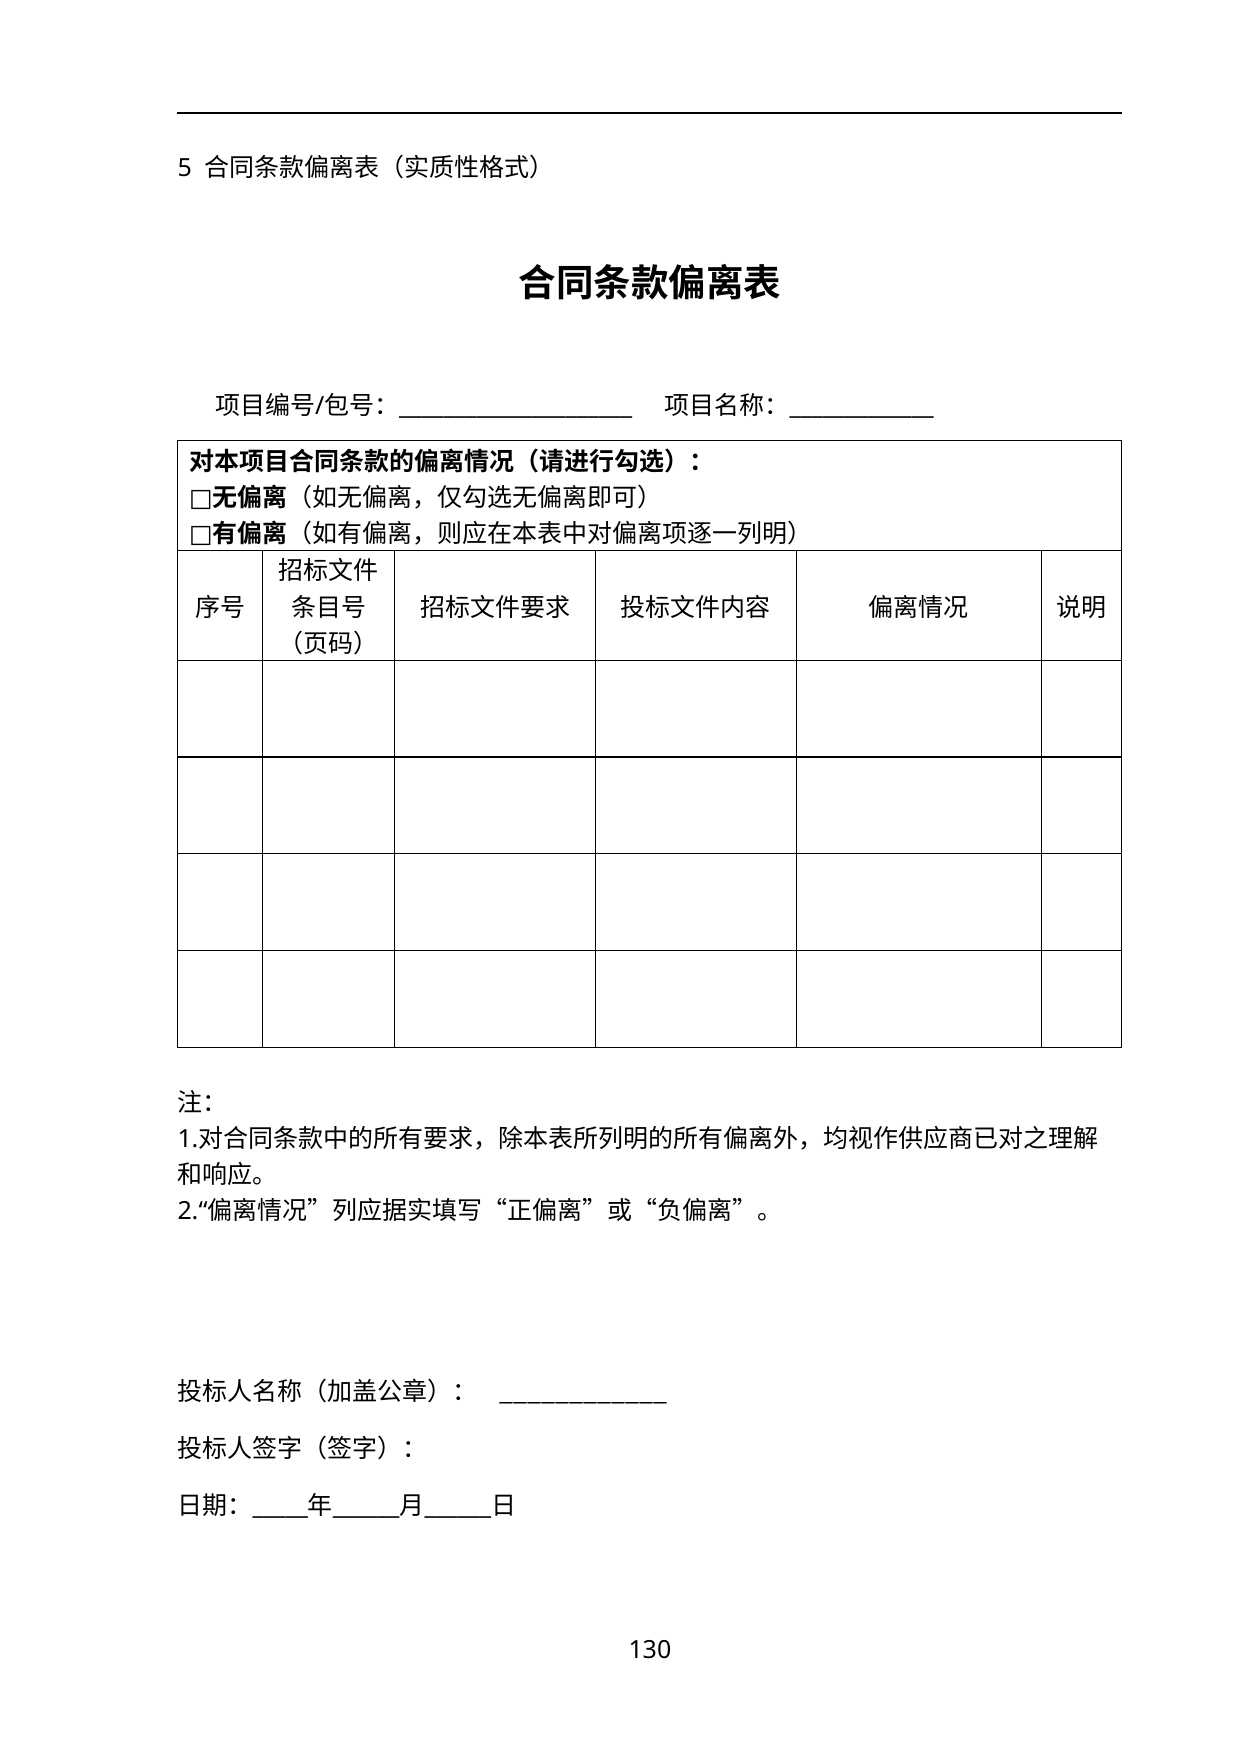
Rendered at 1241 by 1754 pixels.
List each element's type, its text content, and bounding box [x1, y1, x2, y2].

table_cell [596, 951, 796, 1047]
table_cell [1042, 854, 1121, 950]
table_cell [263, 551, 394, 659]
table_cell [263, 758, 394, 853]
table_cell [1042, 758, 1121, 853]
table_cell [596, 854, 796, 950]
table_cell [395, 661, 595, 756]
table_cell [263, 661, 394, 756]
text 项目编号/包号：_____________________ 项目名称：_____________ [177, 386, 1122, 422]
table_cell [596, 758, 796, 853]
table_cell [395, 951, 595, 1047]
text 投标人名称（加盖公章）： ____________ [177, 1372, 1122, 1408]
text 合同条款偏离表 [177, 253, 1122, 307]
text 日期：_____年______月______日 [177, 1486, 1122, 1522]
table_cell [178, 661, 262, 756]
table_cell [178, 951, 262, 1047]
text 1.对合同条款中的所有要求，除本表所列明的所有偏离外，均视作供应商已对之理解和响应。 [177, 1118, 1122, 1191]
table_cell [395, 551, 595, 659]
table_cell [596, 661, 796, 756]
text 5 合同条款偏离表（实质性格式） [177, 148, 1122, 184]
text 投标人签字（签字）： [177, 1429, 1122, 1465]
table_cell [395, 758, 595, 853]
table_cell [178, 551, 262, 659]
text 注： [177, 1082, 1122, 1118]
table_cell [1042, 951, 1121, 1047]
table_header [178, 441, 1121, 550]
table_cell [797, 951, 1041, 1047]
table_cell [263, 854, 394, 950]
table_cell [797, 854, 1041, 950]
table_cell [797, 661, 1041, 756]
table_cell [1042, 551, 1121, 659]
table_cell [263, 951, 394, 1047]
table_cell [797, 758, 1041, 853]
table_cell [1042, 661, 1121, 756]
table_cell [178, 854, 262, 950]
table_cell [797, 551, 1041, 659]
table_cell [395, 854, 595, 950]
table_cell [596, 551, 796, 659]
text 2.“偏离情况”列应据实填写“正偏离”或“负偏离”。 [177, 1191, 1122, 1227]
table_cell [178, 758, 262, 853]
